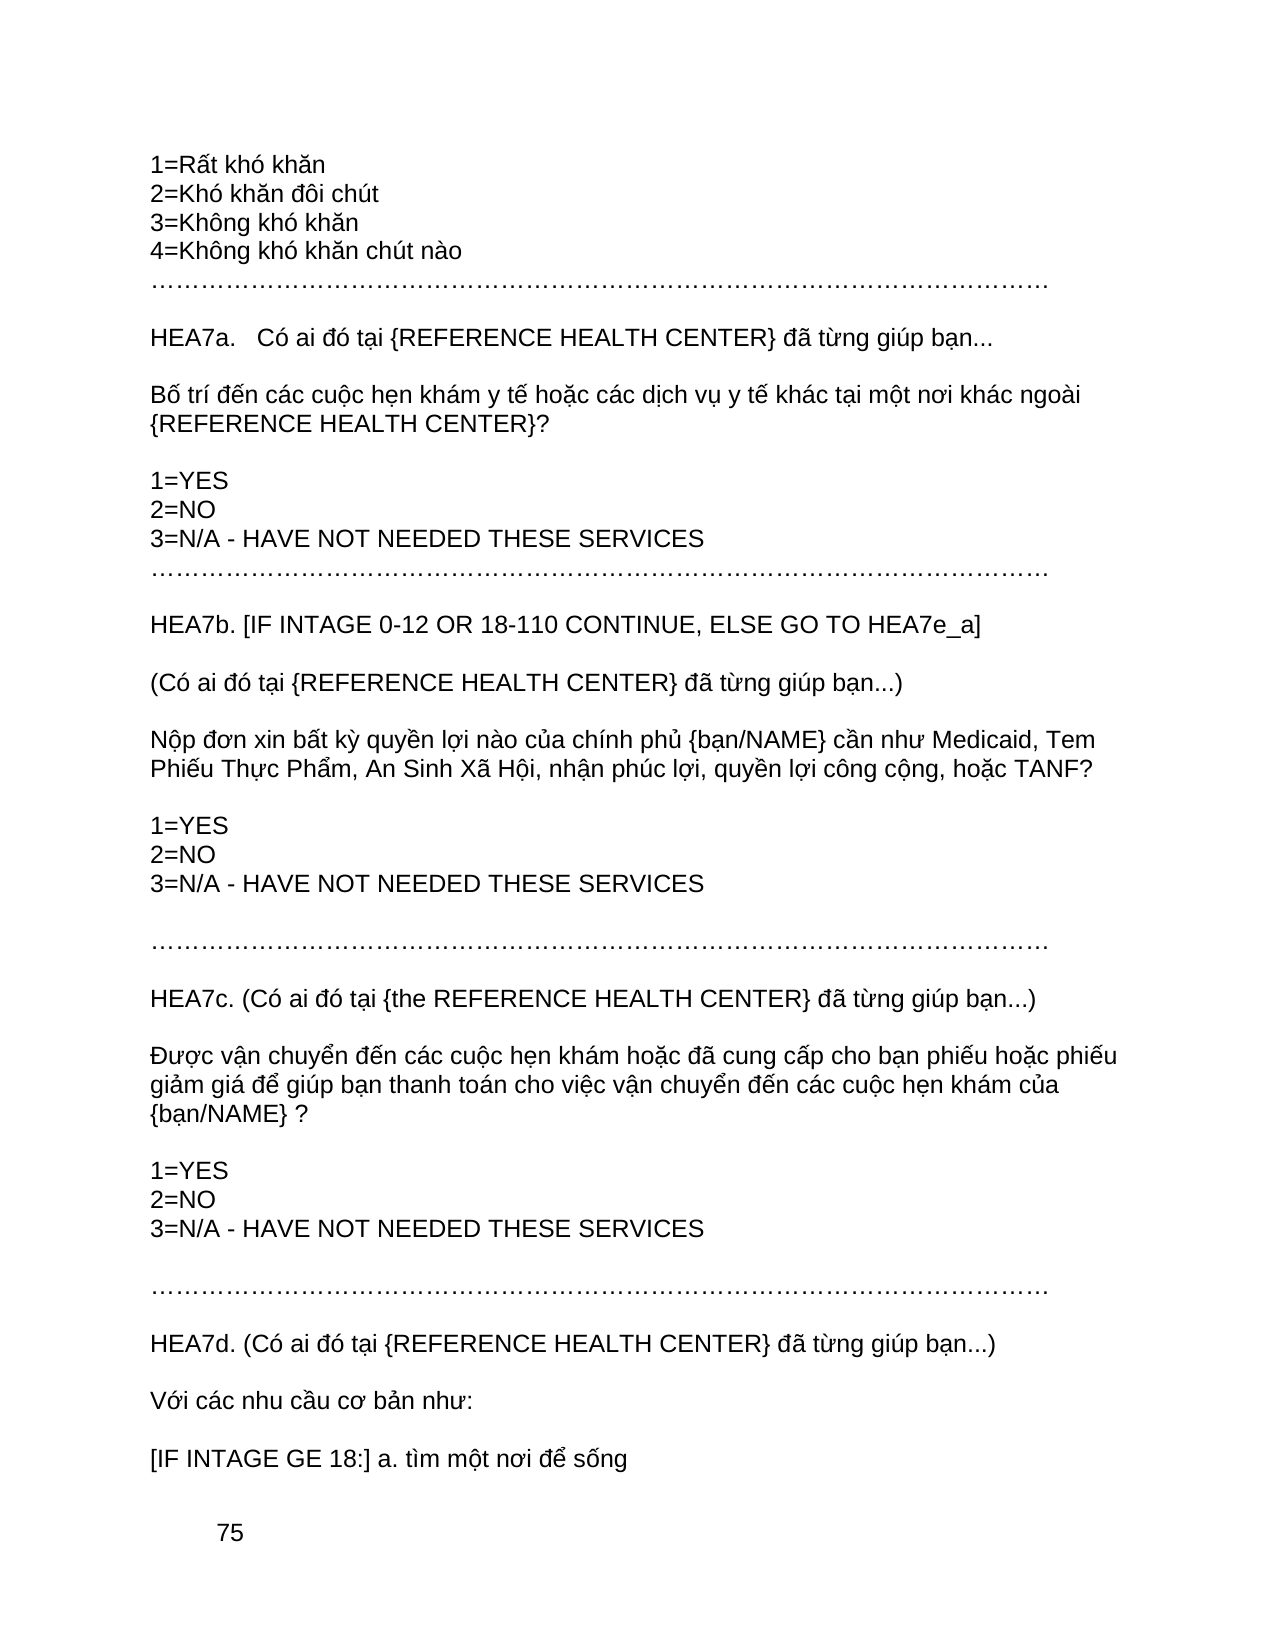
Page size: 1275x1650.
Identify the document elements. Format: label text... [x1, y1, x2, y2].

text HEA7d. (Có ai đó tại {REFERENCE HEALTH CENTER} đã từng giúp bạn...) [150, 1329, 1125, 1357]
text ……………………………………………………………………………………………… [150, 552, 1125, 581]
text Bố trí đến các cuộc hẹn khám y tế hoặc các dịch vụ y tế khác tại một nơi khác ngoài {REFERENCE HEALTH CENTER}? [150, 380, 1125, 437]
text HEA7a. Có ai đó tại {REFERENCE HEALTH CENTER} đã từng giúp bạn... [150, 322, 1125, 351]
text HEA7c. (Có ai đó tại {the REFERENCE HEALTH CENTER} đã từng giúp bạn...) [150, 984, 1125, 1012]
text 1=Rất khó khăn [150, 150, 1125, 179]
text (Có ai đó tại {REFERENCE HEALTH CENTER} đã từng giúp bạn...) [150, 667, 1125, 696]
text Nộp đơn xin bất kỳ quyền lợi nào của chính phủ {bạn/NAME} cần như Medicaid, Tem Phiếu Thực Phẩm, An Sinh Xã Hội, nhận phúc lợi, quyền lợi công cộng, hoặc TANF? [150, 725, 1125, 782]
text 2=NO [150, 840, 1125, 869]
text 1=YES [150, 811, 1125, 840]
text Được vận chuyển đến các cuộc hẹn khám hoặc đã cung cấp cho bạn phiếu hoặc phiếu giảm giá để giúp bạn thanh toán cho việc vận chuyển đến các cuộc hẹn khám của {bạn/NAME} ? [150, 1041, 1125, 1127]
text 2=NO [150, 1185, 1125, 1214]
text 3=N/A - HAVE NOT NEEDED THESE SERVICES [150, 869, 1125, 897]
text 4=Không khó khăn chút nào [150, 236, 1125, 265]
text HEA7b. [IF INTAGE 0-12 OR 18-110 CONTINUE, ELSE GO TO HEA7e_a] [150, 610, 1125, 639]
text ……………………………………………………………………………………………… [150, 265, 1125, 294]
text [IF INTAGE GE 18:] a. tìm một nơi để sống [150, 1444, 1125, 1472]
text 1=YES [150, 1156, 1125, 1185]
text 3=N/A - HAVE NOT NEEDED THESE SERVICES [150, 524, 1125, 552]
text ……………………………………………………………………………………………… [150, 1271, 1125, 1300]
text 2=Khó khăn đôi chút [150, 179, 1125, 207]
text Với các nhu cầu cơ bản như: [150, 1386, 1125, 1415]
text 3=Không khó khăn [150, 207, 1125, 236]
text ……………………………………………………………………………………………… [150, 926, 1125, 955]
text 2=NO [150, 495, 1125, 524]
text 3=N/A - HAVE NOT NEEDED THESE SERVICES [150, 1214, 1125, 1242]
text 1=YES [150, 466, 1125, 495]
